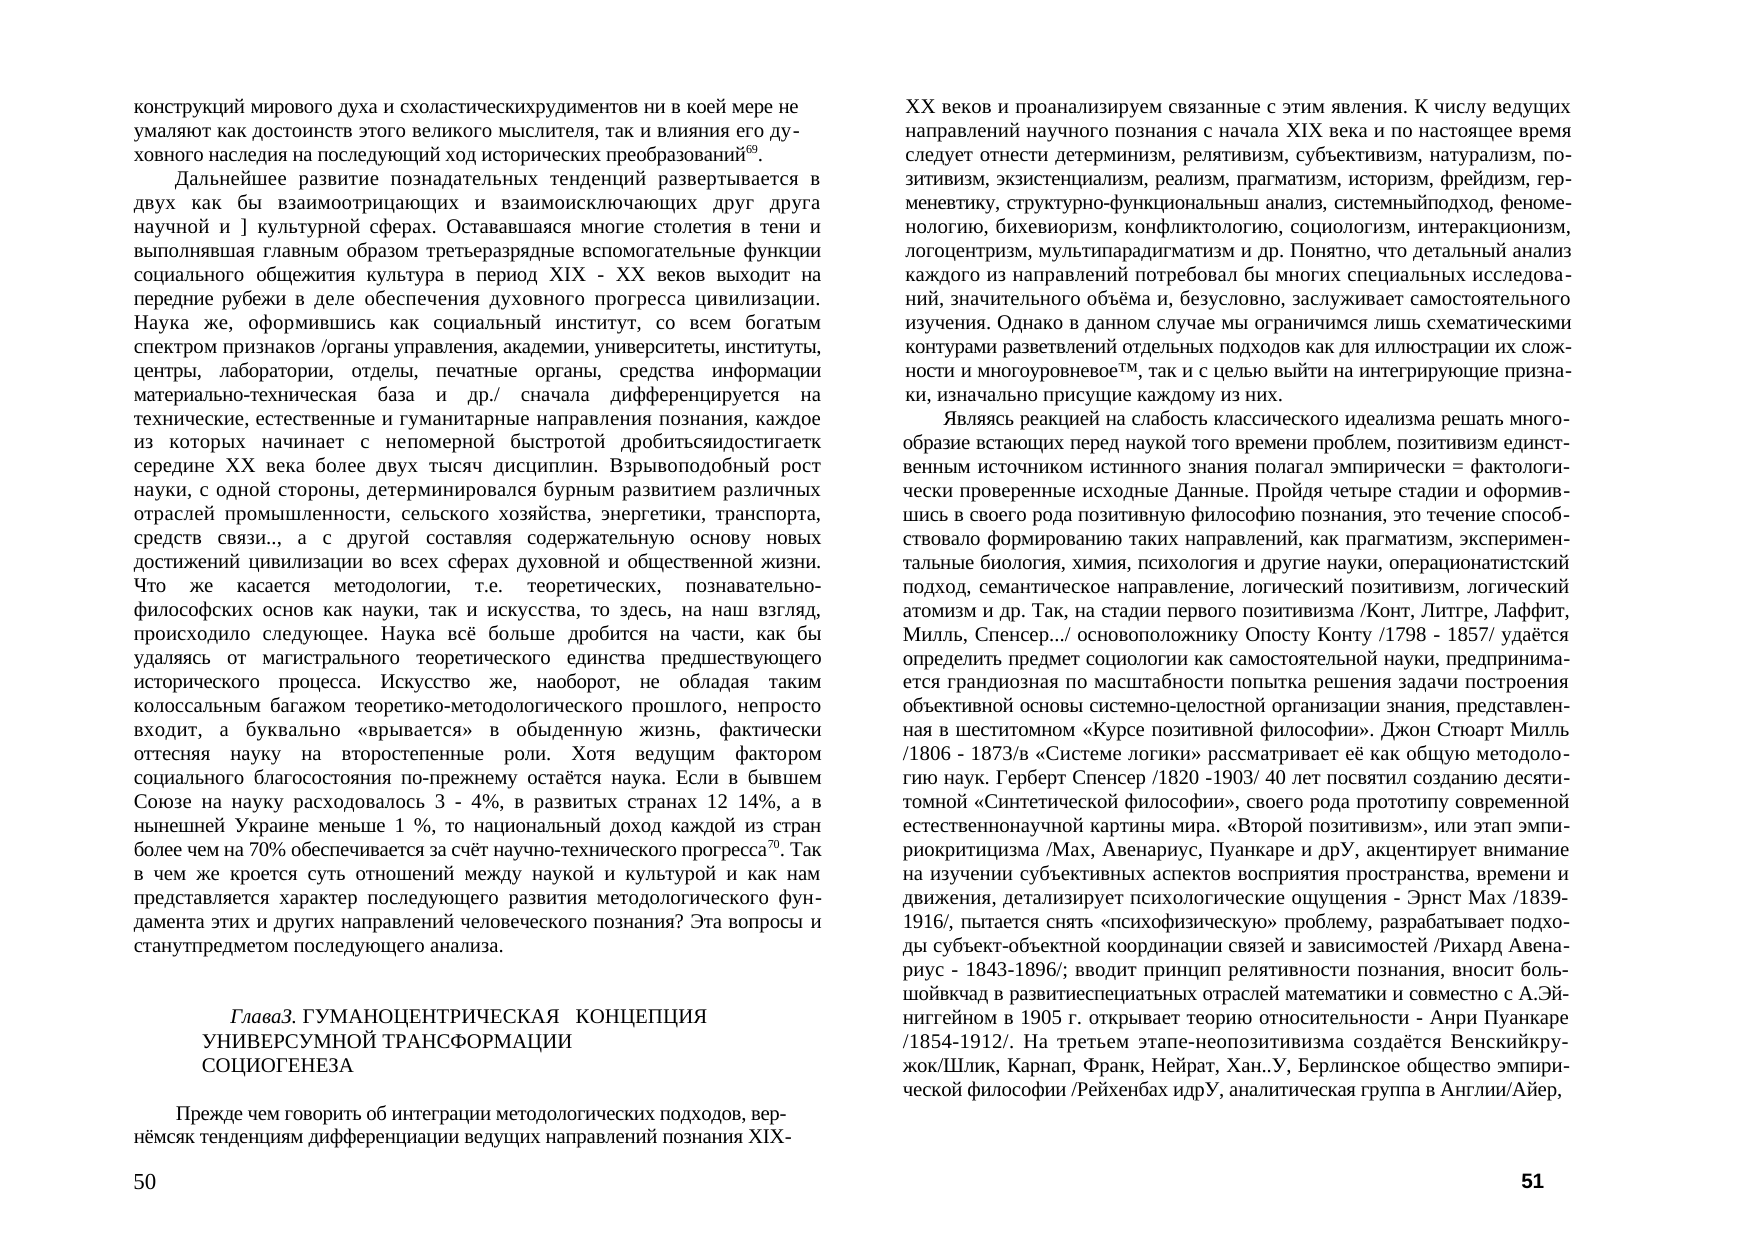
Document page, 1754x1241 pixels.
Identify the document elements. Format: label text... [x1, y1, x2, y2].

text Прежде чем говорить об интеграции методологических подходов, вер-нёмсяк тенденциям дифференциации ведущих направлений познания XIX- [133, 1101, 822, 1148]
text конструкций мирового духа и схоластическихрудиментов ни в коей мере не умаляют как достоинств этого великого мыслителя, так и влияния его духовного наследия на последующий ход исторических преобразований69. [133, 94, 799, 166]
text Дальнейшее развитие познадательных тенденций развертывается в двух как бы взаимоотрицающих и взаимоисключающих друг друга научной и ] культурной сферах. Остававшаяся многие столетия в тени и выполнявшая главным образом третьеразрядные вспомогательные функции социального общежития культура в период ХIХ - XX веков выходит на передние рубежи в деле обеспечения духовного прогресса цивилизации. Наука же, оформившись как социальный институт, со всем богатым спектром признаков /органы управления, академии, университеты, институты, центры, лаборатории, отделы, печатные органы, средства информации материально-техническая база и др./ сначала дифференцируется на технические, естественные и гуманитарные направления познания, каждое из которых начинает с непомерной быстротой дробитьсяидостигаетк середине XX века более двух тысяч дисциплин. Взрывоподобный рост науки, с одной стороны, детерминировался бурным развитием различных отраслей промышленности, сельского хозяйства, энергетики, транспорта, средств связи.., а с другой составляя содержательную основу новых достижений цивилизации во всех сферах духовной и общественной жизни. Что же касается методологии, т.е. теоретических, познавательно-философских основ как науки, так и искусства, то здесь, на наш взгляд, происходило следующее. Наука всё больше дробится на части, как бы удаляясь от магистрального теоретического единства предшествующего исторического процесса. Искусство же, наоборот, не обладая таким колоссальным багажом теоретико-методологического прошлого, непросто входит, а буквально «врывается» в обыденную жизнь, фактически оттесняя науку на второстепенные роли. Хотя ведущим фактором социального благосостояния по-прежнему остаётся наука. Если в бывшем Союзе на науку расходовалось 3 - 4%, в развитых странах 12 14%, а в нынешней Украине меньше 1 %, то национальный доход каждой из стран более чем на 70% обеспечивается за счёт научно-технического прогресса70. Так в чем же кроется суть отношений между наукой и культурой и как нам представляется характер последующего развития методологического фундамента этих и других направлений человеческого познания? Эта вопросы и станутпредметом последующего анализа. [133, 166, 822, 957]
text Являясь реакцией на слабость классического идеализма решать многообразие встающих перед наукой того времени проблем, позитивизм единственным источником истинного знания полагал эмпирически = фактологически проверенные исходные Данные. Пройдя четыре стадии и оформившись в своего рода позитивную философию познания, это течение способствовало формированию таких направлений, как прагматизм, экспериментальные биология, химия, психология и другие науки, операционатистский подход, семантическое направление, логический позитивизм, логический атомизм и др. Так, на стадии первого позитивизма /Конт, Литгре, Лаффит, Милль, Спенсер.../ основоположнику Опосту Конту /1798 - 1857/ удаётся определить предмет социологии как самостоятельной науки, предпринимается грандиозная по масштабности попытка решения задачи построения объективной основы системно-целостной организации знания, представленная в шеститомном «Курсе позитивной философии». Джон Стюарт Милль /1806 - 1873/в «Системе логики» рассматривает её как общую методологию наук. Герберт Спенсер /1820 -1903/ 40 лет посвятил созданию десятитомной «Синтетической философии», своего рода прототипу современной естественнонаучной картины мира. «Второй позитивизм», или этап эмпириокритицизма /Мах, Авенариус, Пуанкаре и дрУ, акцентирует внимание на изучении субъективных аспектов восприятия пространства, времени и движения, детализирует психологические ощущения - Эрнст Мах /1839-1916/, пытается снять «психофизическую» проблему, разрабатывает подходы субъект-объектной координации связей и зависимостей /Рихард Авенариус - 1843-1896/; вводит принцип релятивности познания, вносит боль-шойвкчад в развитиеспециатьных отраслей математики и совместно с А.Эй-ниггейном в 1905 г. открывает теорию относительности - Анри Пуанкаре /1854-1912/. На третьем этапе-неопозитивизма создаётся Венскийкру-жок/Шлик, Карнап, Франк, Нейрат, Хан..У, Берлинское общество эмпирической философии /Рейхенбах идрУ, аналитическая группа в Англии/Айер, [903, 406, 1570, 1101]
text XX веков и проанализируем связанные с этим явления. К числу ведущих направлений научного познания с начала XIX века и по настоящее время следует отнести детерминизм, релятивизм, субъективизм, натурализм, позитивизм, экзистенциализм, реализм, прагматизм, историзм, фрейдизм, герменевтику, структурно-функциональньш анализ, системныйподход, феноменологию, бихевиоризм, конфликтологию, социологизм, интеракционизм, логоцентризм, мультипарадигматизм и др. Понятно, что детальный анализ каждого из направлений потребовал бы многих специальных исследований, значительного объёма и, безусловно, заслуживает самостоятельного изучения. Однако в данном случае мы ограничимся лишь схематическими контурами разветвлений отдельных подходов как для иллюстрации их сложности и многоуровневое™, так и с целью выйти на интегрирующие признаки, изначально присущие каждому из них. [905, 94, 1572, 406]
text 51 [1521, 1169, 1572, 1193]
text 50 [133, 1168, 184, 1194]
text ГлаваЗ. ГУМАНОЦЕНТРИЧЕСКАЯ КОНЦЕПЦИЯ УНИВЕРСУМНОЙ ТРАНСФОРМАЦИИ СОЦИОГЕНЕЗА [202, 1004, 733, 1078]
